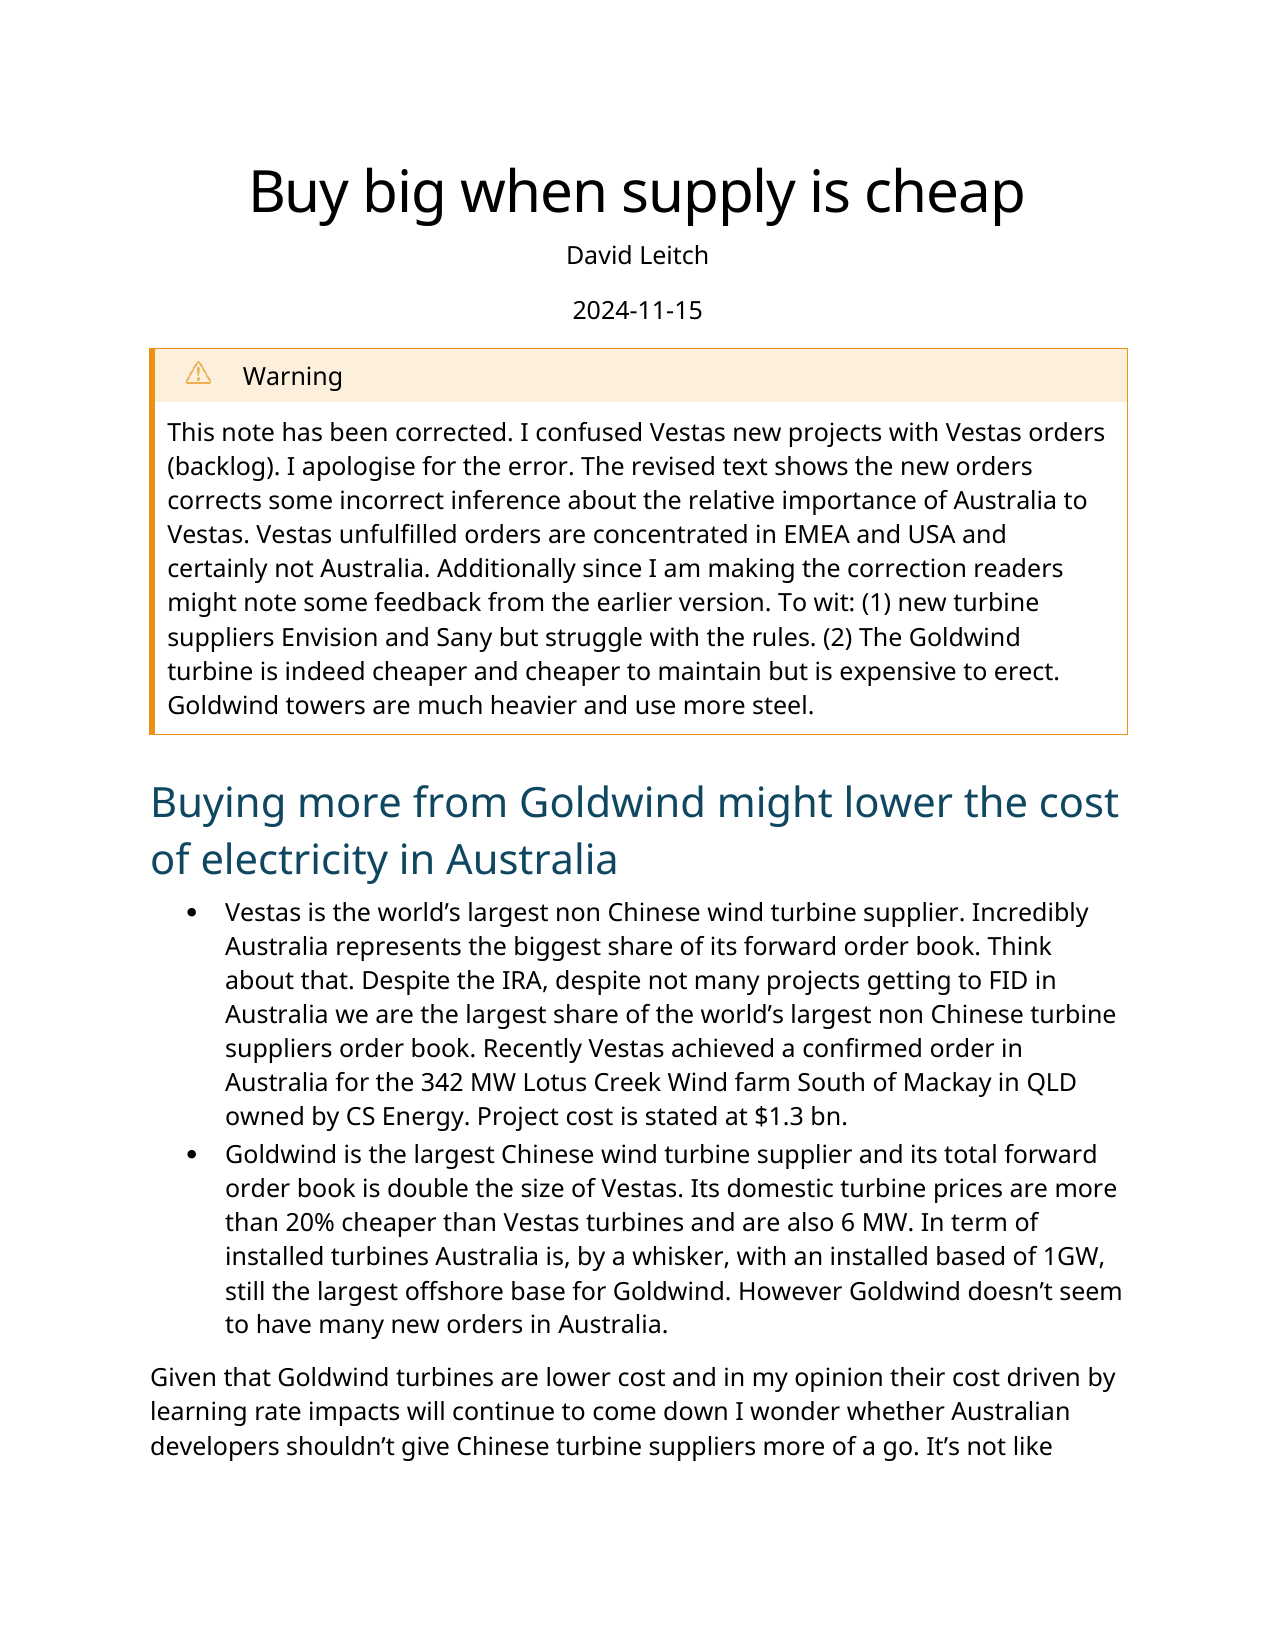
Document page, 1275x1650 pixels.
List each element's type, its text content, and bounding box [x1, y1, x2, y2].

table_header Warning [155, 349, 1127, 402]
table_cell This note has been corrected. I confused Vestas new projects with Vestas orders (backlog). I apologise for the error. The revised text shows the new orders corrects some incorrect inference about the relative importance of Australia to Vestas. Vestas unfulfilled orders are concentrated in EMEA and USA and certainly not Australia. Additionally since I am making the correction readers might note some feedback from the earlier version. To wit: (1) new turbine suppliers Envision and Sany but struggle with the rules. (2) The Goldwind turbine is indeed cheaper and cheaper to maintain but is expensive to erect. Goldwind towers are much heavier and use more steel. [155, 402, 1127, 734]
text David Leitch [150, 238, 1125, 272]
title Buy big when supply is cheap [150, 150, 1125, 229]
text 2024-11-15 [150, 293, 1125, 327]
picture [186, 360, 211, 385]
subtitle Buying more from Goldwind might lower the cost of electricity in Australia [150, 773, 1125, 886]
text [150, 1360, 1125, 1462]
list Goldwind is the largest Chinese wind turbine supplier and its total forward order book is double the size of Vestas. Its domestic turbine prices are more than 20% cheaper than Vestas turbines and are also 6 MW. In term of installed turbines Australia is, by a whisker, with an installed based of 1GW, still the largest offshore base for Goldwind. However Goldwind doesn’t seem to have many new orders in Australia. [187, 1137, 1125, 1341]
list Vestas is the world’s largest non Chinese wind turbine supplier. Incredibly Australia represents the biggest share of its forward order book. Think about that. Despite the IRA, despite not many projects getting to FID in Australia we are the largest share of the world’s largest non Chinese turbine suppliers order book. Recently Vestas achieved a confirmed order in Australia for the 342 MW Lotus Creek Wind farm South of Mackay in QLD owned by CS Energy. Project cost is stated at $1.3 bn. [187, 895, 1125, 1133]
